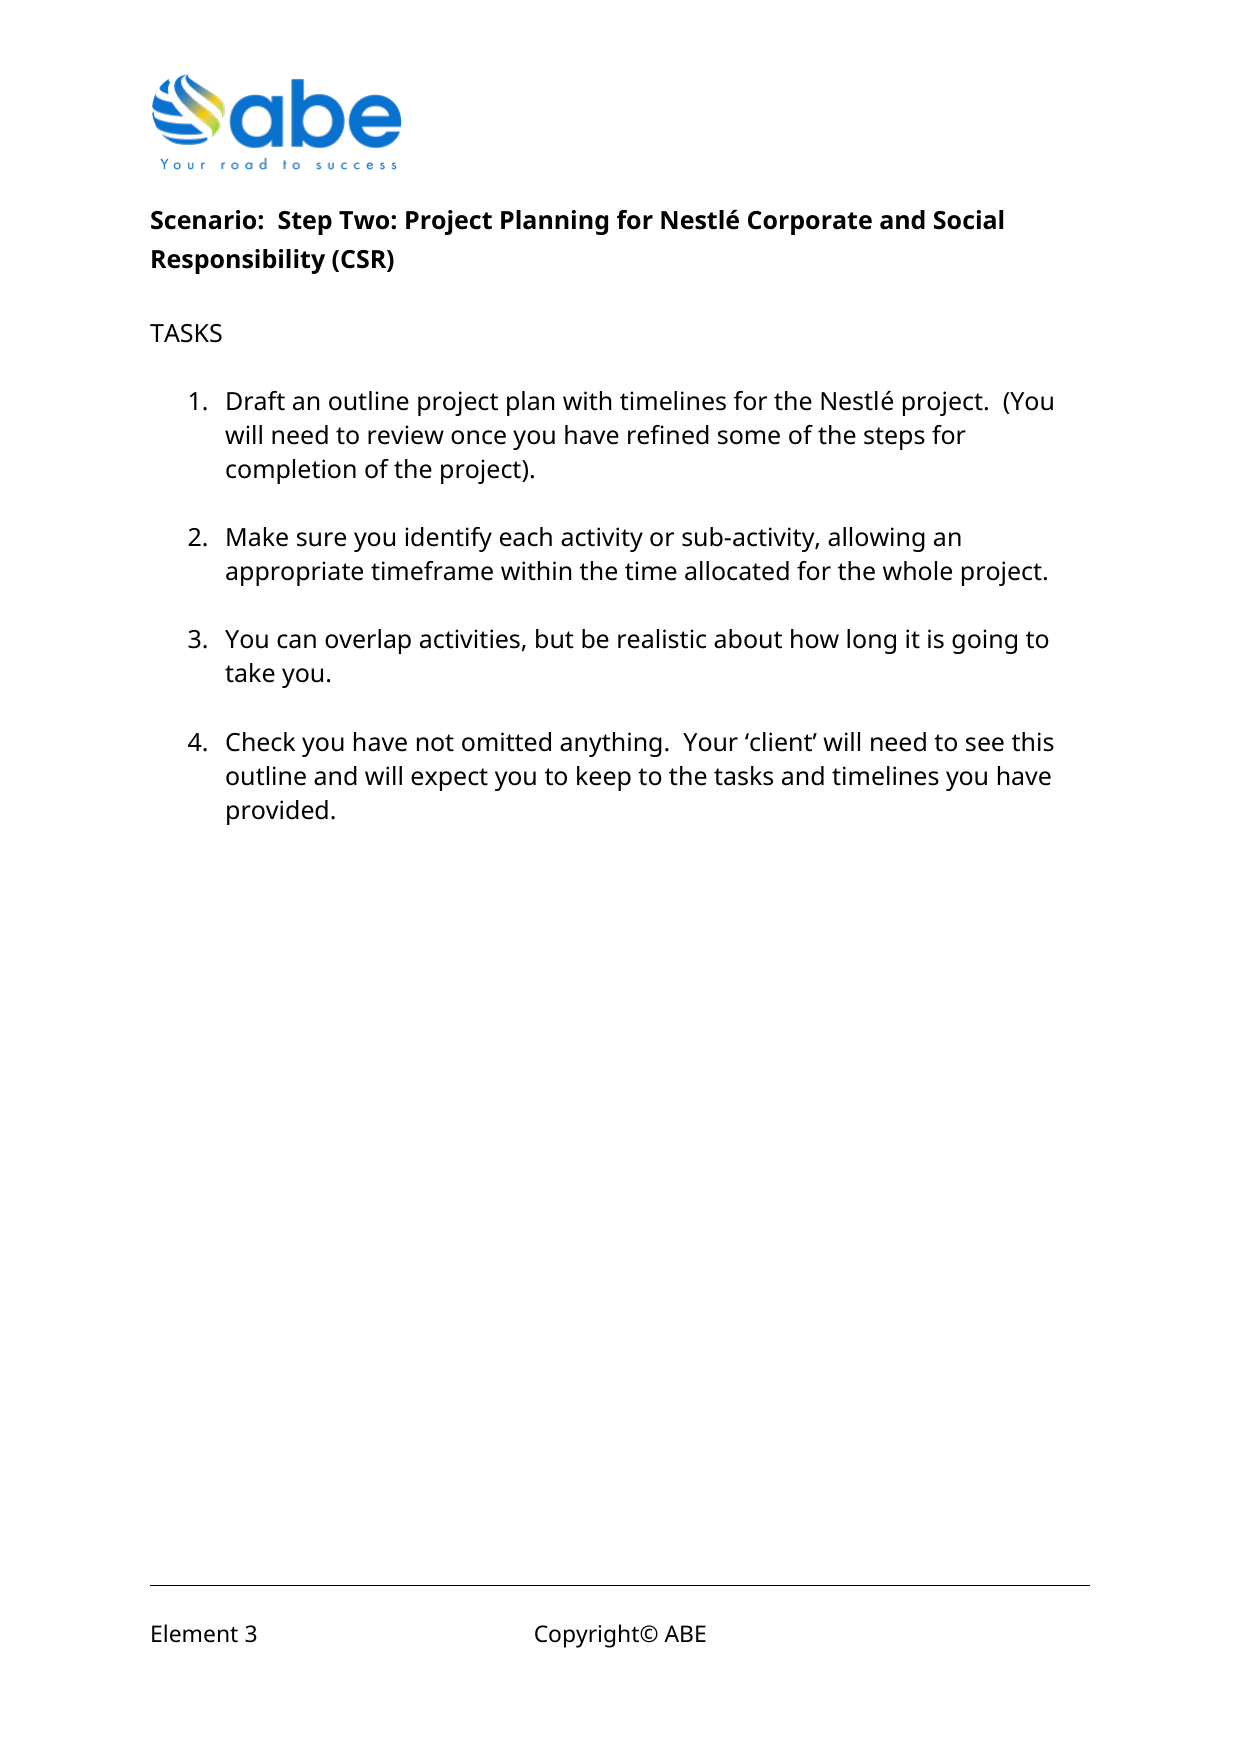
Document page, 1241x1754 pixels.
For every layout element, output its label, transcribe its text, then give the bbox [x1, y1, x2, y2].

list You can overlap activities, but be realistic about how long it is going to take you. [187, 622, 1090, 690]
text Scenario: Step Two: Project Planning for Nestlé Corporate and Social Responsibility (CSR) [150, 203, 1090, 276]
picture [150, 73, 403, 172]
text TASKS [150, 315, 1090, 349]
list Check you have not omitted anything. Your ‘client’ will need to see this outline and will expect you to keep to the tasks and timelines you have provided. [187, 724, 1090, 826]
list Draft an outline project plan with timelines for the Nestlé project. (You will need to review once you have refined some of the steps for completion of the project). [187, 383, 1090, 486]
list Make sure you identify each activity or sub-activity, allowing an appropriate timeframe within the time allocated for the whole project. [187, 520, 1090, 588]
